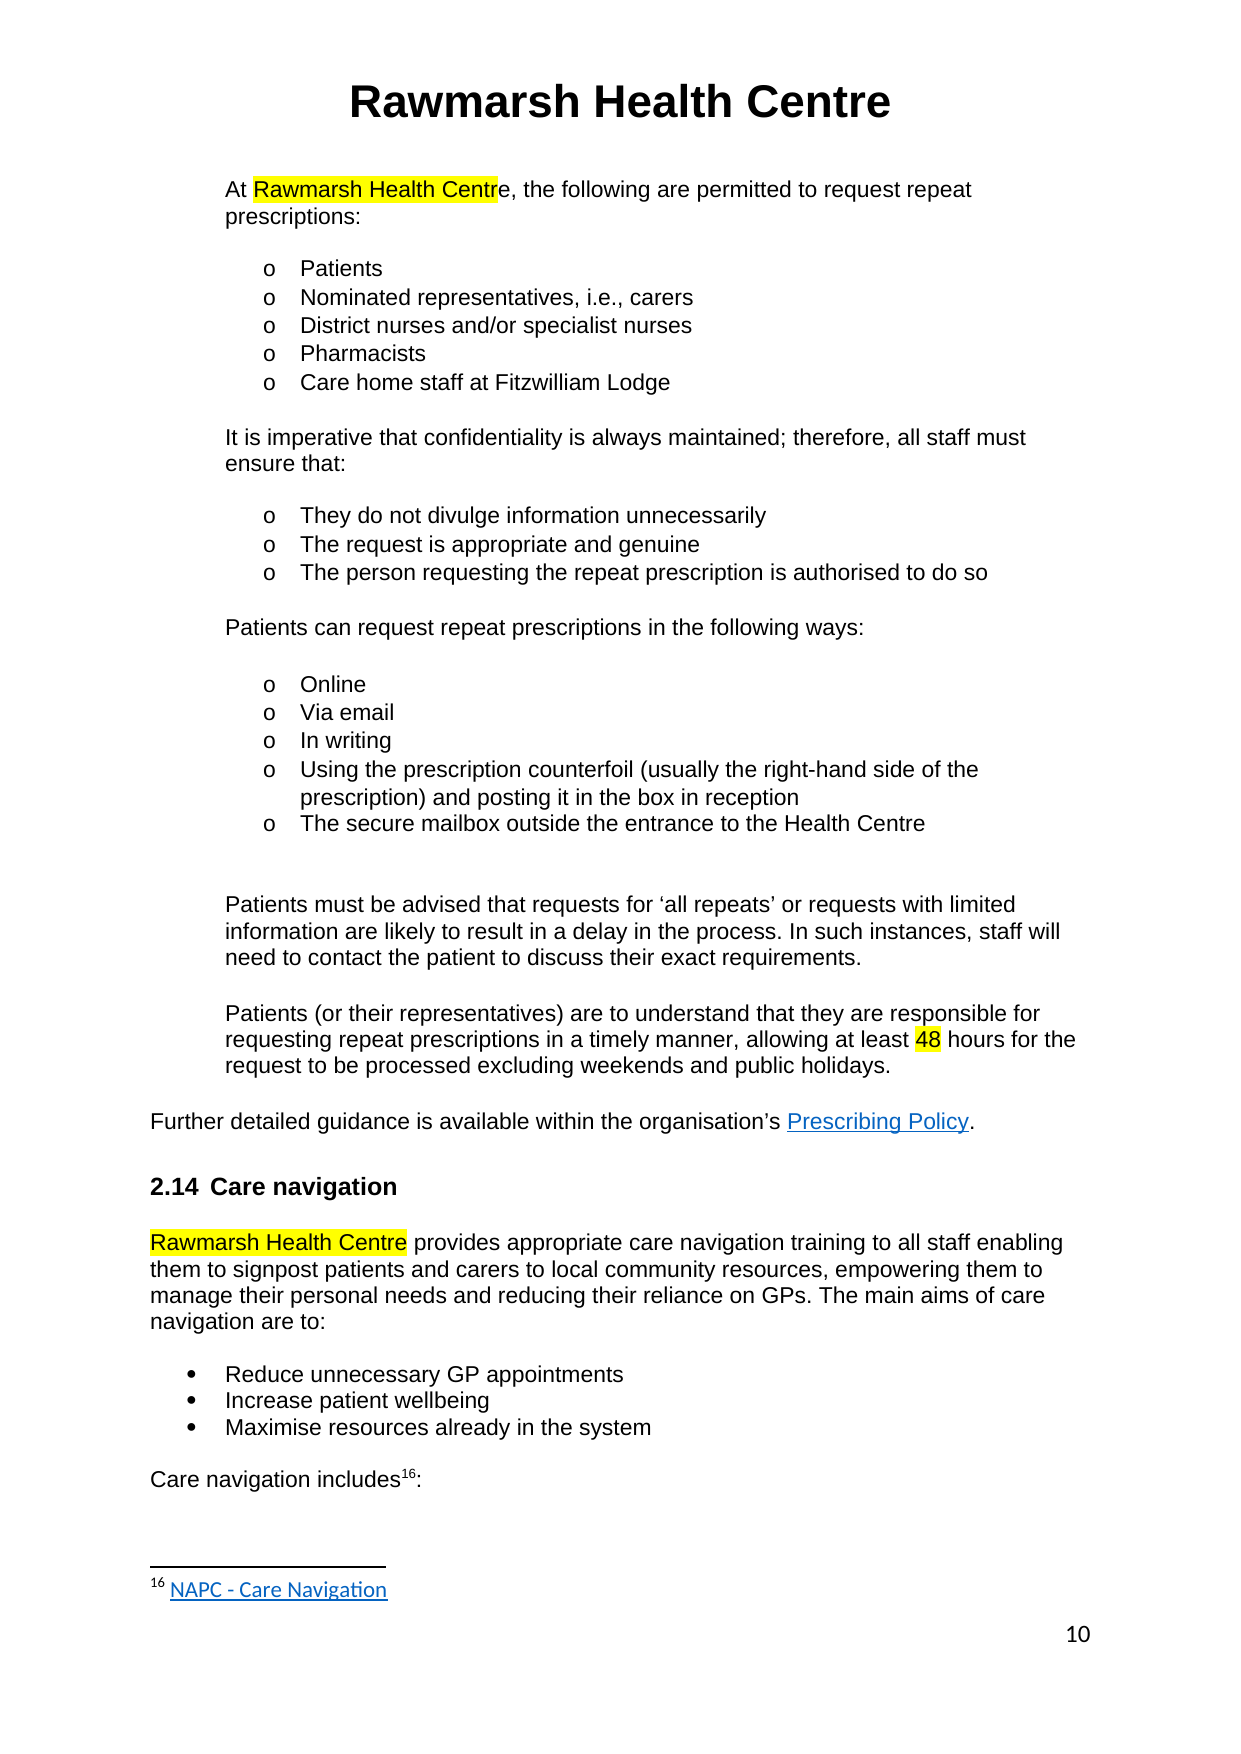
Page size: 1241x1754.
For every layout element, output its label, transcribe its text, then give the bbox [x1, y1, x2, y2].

list Using the prescription counterfoil (usually the right-hand side of the prescription) and posting it in the box in reception [262, 756, 1090, 810]
list They do not divulge information unnecessarily [262, 502, 1090, 531]
list The secure mailbox outside the entrance to the Health Centre [262, 810, 1090, 839]
list At Rawmarsh Health Centre, the following are permitted to request repeat prescriptions: [225, 176, 1090, 229]
list Increase patient wellbeing [187, 1387, 1090, 1414]
text Further detailed guidance is available within the organisation’s Prescribing Policy. [150, 1108, 1090, 1134]
text Rawmarsh Health Centre provides appropriate care navigation training to all staff enabling them to signpost patients and carers to local community resources, empowering them to manage their personal needs and reducing their reliance on GPs. The main aims of care navigation are to: [150, 1229, 1090, 1334]
text Patients (or their representatives) are to understand that they are responsible for requesting repeat prescriptions in a timely manner, allowing at least 48 hours for the request to be processed excluding weekends and public holidays. [225, 1000, 1090, 1079]
list Online [262, 671, 1090, 699]
list Maximise resources already in the system [187, 1414, 1090, 1440]
text Care navigation includes: [150, 1466, 1090, 1493]
subtitle Care navigation [150, 1172, 1090, 1201]
list Nominated representatives, i.e., carers [262, 284, 1090, 312]
list The request is appropriate and genuine [262, 531, 1090, 559]
list Reduce unnecessary GP appointments [187, 1361, 1090, 1387]
list Via email [262, 699, 1090, 727]
list In writing [262, 727, 1090, 756]
text Patients can request repeat prescriptions in the following ways: [150, 614, 1090, 640]
text It is imperative that confidentiality is always maintained; therefore, all staff must ensure that: [225, 423, 1090, 476]
text Patients must be advised that requests for ‘all repeats’ or requests with limited information are likely to result in a delay in the process. In such instances, staff will need to contact the patient to discuss their exact requirements. [225, 891, 1090, 971]
list The person requesting the repeat prescription is authorised to do so [262, 559, 1090, 587]
list Pharmacists [262, 340, 1090, 369]
list District nurses and/or specialist nurses [262, 312, 1090, 340]
list Care home staff at Fitzwilliam Lodge [262, 369, 1090, 397]
list Patients [262, 255, 1090, 284]
